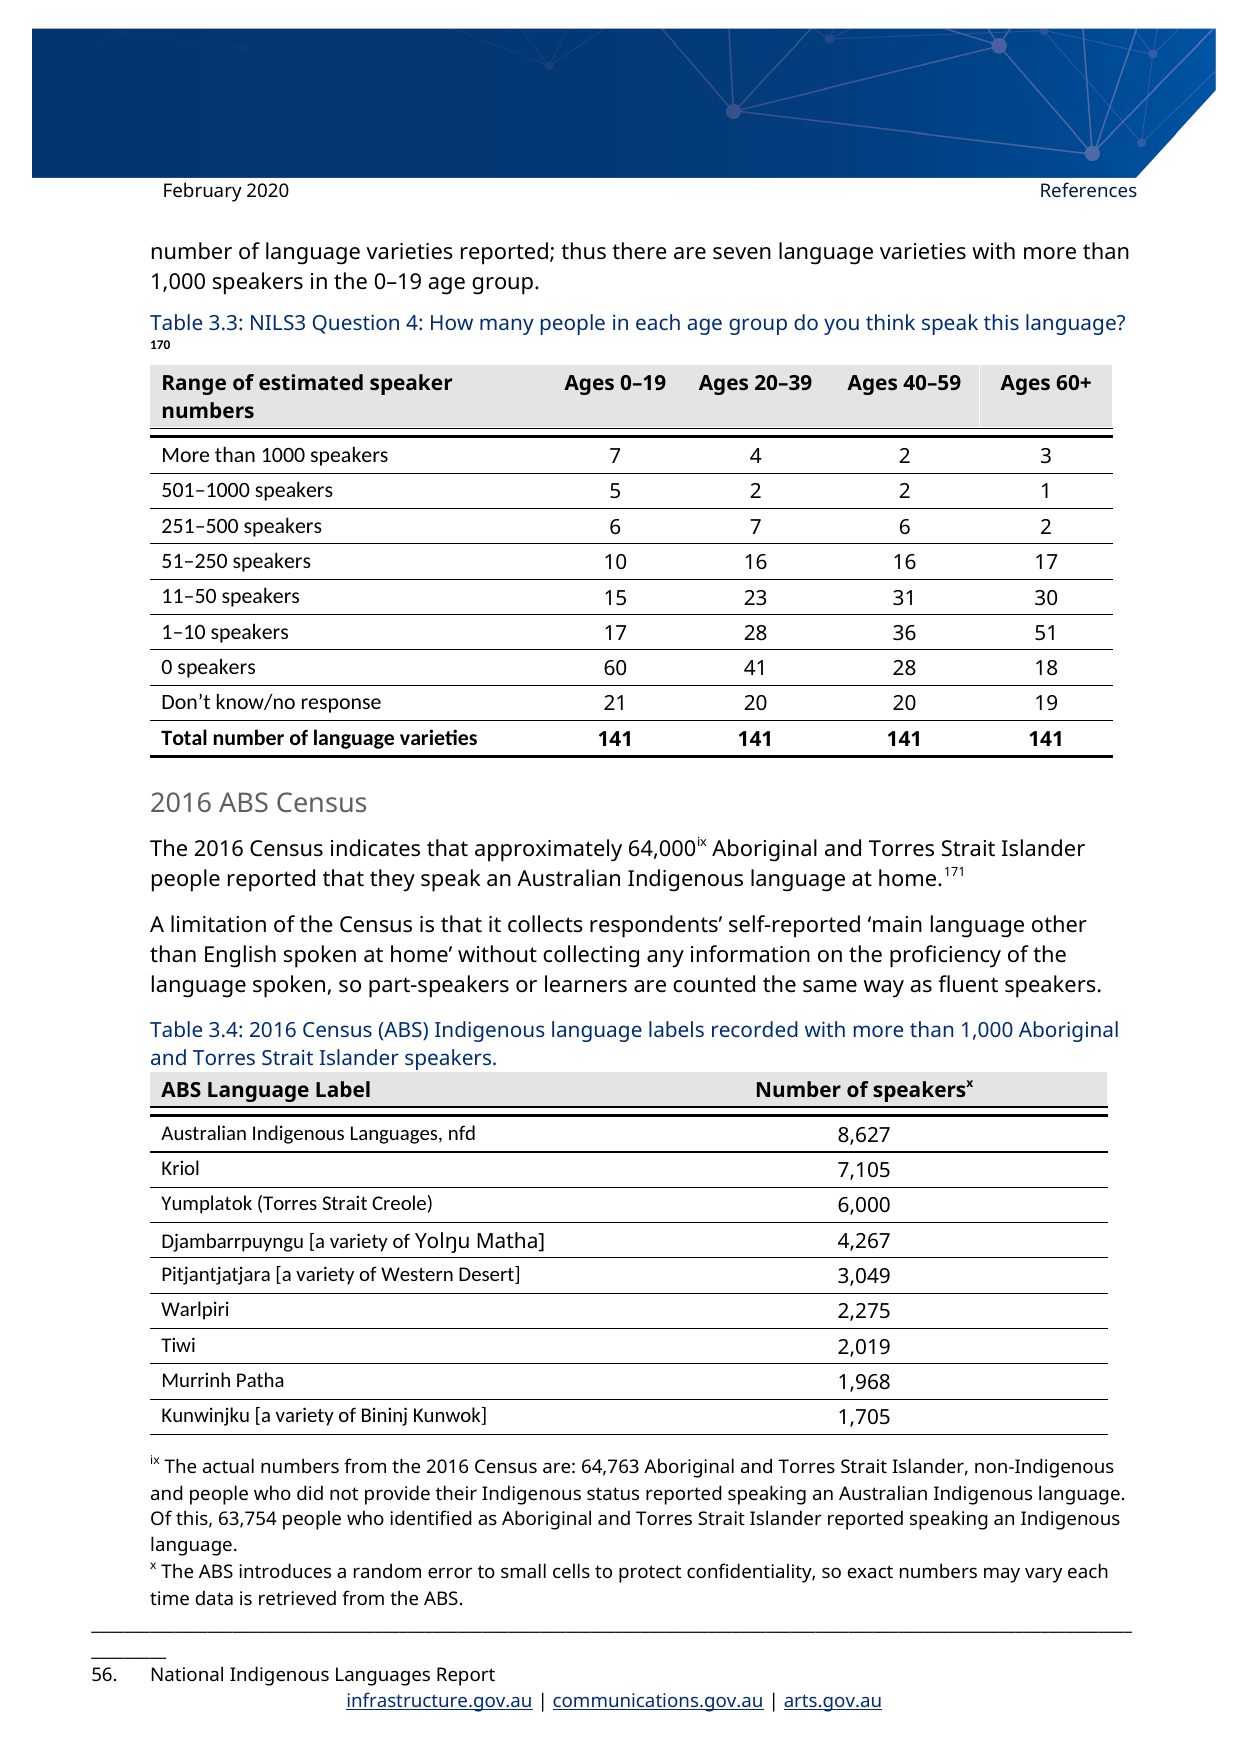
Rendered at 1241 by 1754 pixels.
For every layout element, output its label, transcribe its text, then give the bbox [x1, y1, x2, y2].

table_cell 31 [829, 580, 979, 614]
table_cell 16 [682, 544, 829, 579]
table_cell Warlpiri [150, 1294, 621, 1328]
table_cell Yumplatok (Torres Strait Creole) [150, 1188, 621, 1222]
table_cell 28 [829, 650, 979, 684]
table_cell 2,275 [621, 1294, 1107, 1328]
table_cell 51 [980, 615, 1112, 649]
table_cell More than 1000 speakers [150, 438, 549, 473]
subtitle 2016 ABS Census [150, 783, 1137, 820]
table_cell Kriol [150, 1153, 621, 1187]
table_header Ages 60+ [980, 365, 1112, 427]
text A limitation of the Census is that it collects respondents’ self-reported ‘main language other than English spoken at home’ without collecting any information on the proficiency of the language spoken, so part-speakers or learners are counted the same way as fluent speakers. [150, 909, 1137, 998]
table_cell 8,627 [621, 1117, 1107, 1151]
table_header Range of estimated speaker numbers [150, 365, 549, 427]
table_cell Djambarrpuyngu [a variety of Yolŋu Matha] [150, 1223, 621, 1257]
table_cell 28 [682, 615, 829, 649]
table_cell 2 [980, 509, 1112, 543]
table_cell 3 [980, 438, 1112, 473]
table_cell 1,705 [621, 1400, 1107, 1434]
table_cell 36 [829, 615, 979, 649]
table_cell 10 [549, 544, 682, 579]
table_cell Pitjantjatjara [a variety of Western Desert] [150, 1258, 621, 1293]
table_cell 1 [980, 474, 1112, 508]
table_cell 6,000 [621, 1188, 1107, 1222]
table_cell 21 [549, 686, 682, 720]
table_header Number of speakers [621, 1072, 1107, 1106]
table_cell 2 [829, 474, 979, 508]
table_cell 4 [682, 438, 829, 473]
table_cell 15 [549, 580, 682, 614]
table_cell Kunwinjku [a variety of Bininj Kunwok] [150, 1400, 621, 1434]
table_header ABS Language Label [150, 1072, 621, 1106]
table_cell 1,968 [621, 1364, 1107, 1398]
table_cell 17 [980, 544, 1112, 579]
table_cell 5 [549, 474, 682, 508]
table_cell Don’t know/no response [150, 686, 549, 720]
table_cell 11–50 speakers [150, 580, 549, 614]
picture [2, 0, 1241, 178]
table_cell 2,019 [621, 1329, 1107, 1363]
table_cell 141 [980, 721, 1112, 755]
table_cell 41 [682, 650, 829, 684]
table_cell 4,267 [621, 1223, 1107, 1257]
table_cell 19 [980, 686, 1112, 720]
text The 2016 Census indicates that approximately 64,000 Aboriginal and Torres Strait Islander people reported that they speak an Australian Indigenous language at home. [150, 833, 1137, 892]
table_header Ages 20–39 [682, 365, 829, 427]
table_cell 3,049 [621, 1258, 1107, 1293]
table_cell 1–10 speakers [150, 615, 549, 649]
table_cell 7 [682, 509, 829, 543]
table_cell 60 [549, 650, 682, 684]
table_cell 23 [682, 580, 829, 614]
table_cell 7 [549, 438, 682, 473]
subtitle Table 3.4: 2016 Census (ABS) Indigenous language labels recorded with more than 1,000 Aboriginal and Torres Strait Islander speakers. [150, 1015, 1137, 1072]
table_cell 17 [549, 615, 682, 649]
table_cell 6 [549, 509, 682, 543]
table_cell 141 [829, 721, 979, 755]
table_cell 141 [682, 721, 829, 755]
table_cell 51–250 speakers [150, 544, 549, 579]
table_cell Tiwi [150, 1329, 621, 1363]
table_cell Australian Indigenous Languages, nfd [150, 1117, 621, 1151]
table_header Ages 0–19 [549, 365, 682, 427]
table_header Ages 40–59 [829, 365, 979, 427]
table_cell 2 [682, 474, 829, 508]
table_cell 6 [829, 509, 979, 543]
table_cell 20 [829, 686, 979, 720]
table_cell Murrinh Patha [150, 1364, 621, 1398]
table_cell 0 speakers [150, 650, 549, 684]
table_cell 20 [682, 686, 829, 720]
subtitle Table 3.3: NILS3 Question 4: How many people in each age group do you think speak this language? [150, 308, 1137, 365]
table_cell 2 [829, 438, 979, 473]
table_cell 7,105 [621, 1153, 1107, 1187]
table_cell 16 [829, 544, 979, 579]
table_cell 18 [980, 650, 1112, 684]
table_cell Total number of language varieties [150, 721, 549, 755]
table_cell 141 [549, 721, 682, 755]
table_cell 501–1000 speakers [150, 474, 549, 508]
table_cell 251–500 speakers [150, 509, 549, 543]
table_cell 30 [980, 580, 1112, 614]
